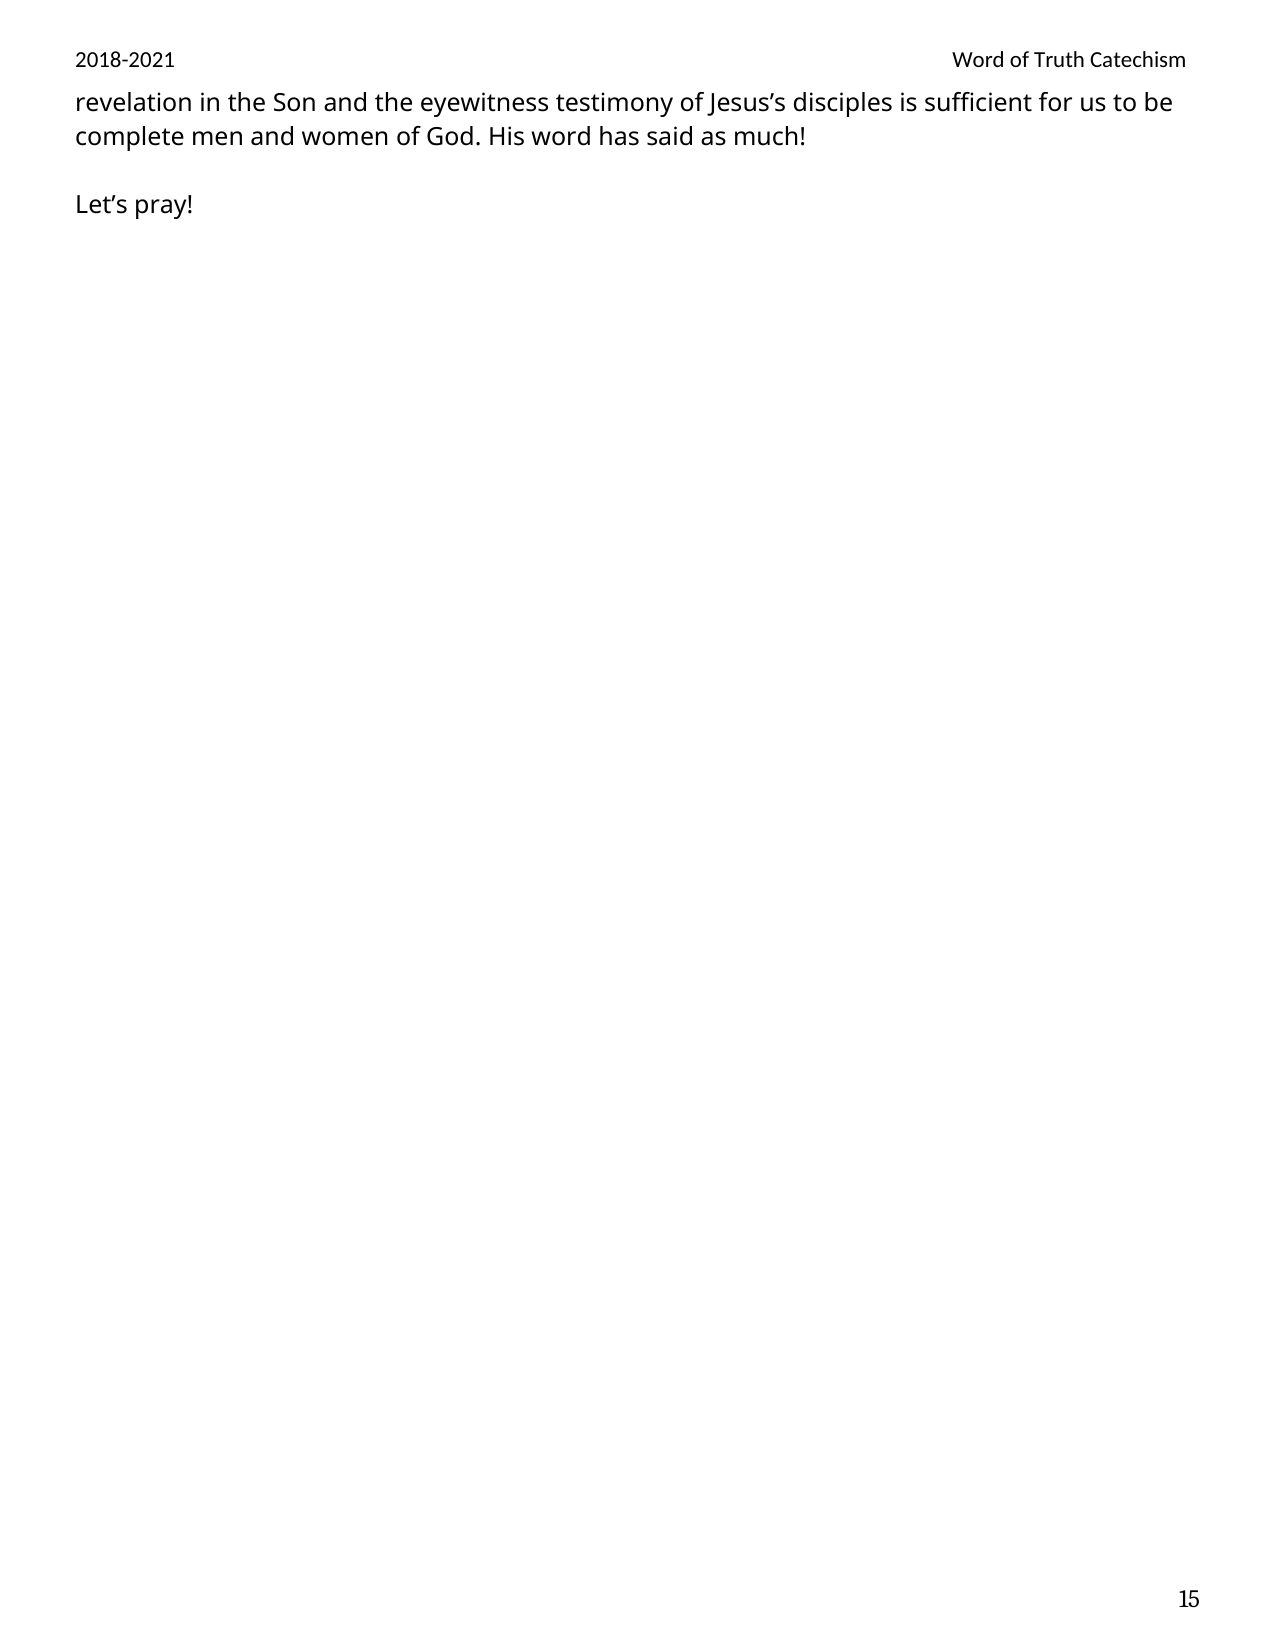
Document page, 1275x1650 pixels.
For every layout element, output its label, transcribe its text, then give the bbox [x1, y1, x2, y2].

text Let’s pray! [75, 187, 1200, 221]
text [75, 84, 1200, 152]
